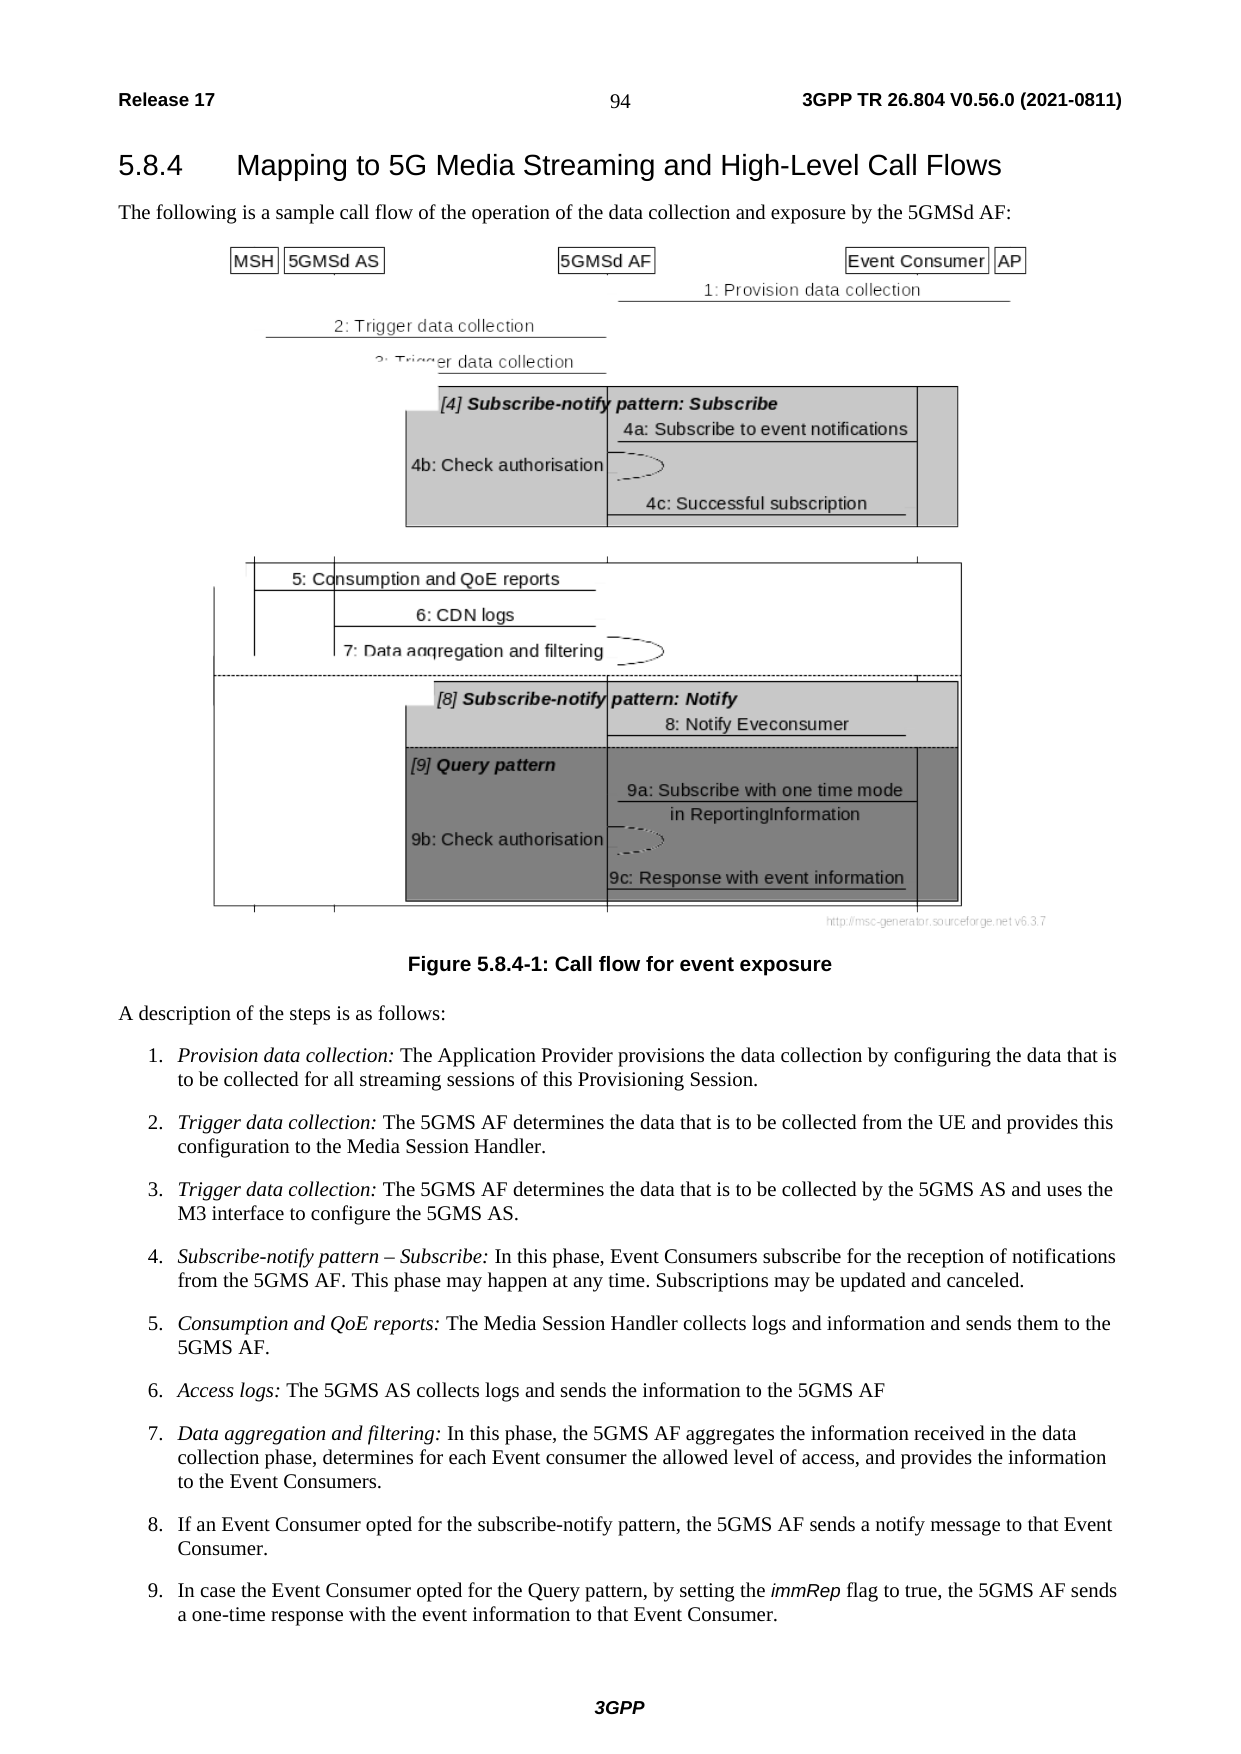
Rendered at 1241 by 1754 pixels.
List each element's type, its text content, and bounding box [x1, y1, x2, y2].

text 9. In case the Event Consumer opted for the Query pattern, by setting the immRep flag to true, the 5GMS AF sends a one-time response with the event information to that Event Consumer. [148, 1578, 1122, 1626]
subtitle 5.8.4 Mapping to 5G Media Streaming and High-Level Call Flows [118, 147, 1122, 181]
text 8. If an Event Consumer opted for the subscribe-notify pattern, the 5GMS AF sends a notify message to that Event Consumer. [148, 1511, 1122, 1559]
text 6. Access logs: The 5GMS AS collects logs and sends the information to the 5GMS AF [148, 1378, 1122, 1402]
text Figure 5.8.4-1: Call flow for event exposure [118, 952, 1122, 976]
text 7. Data aggregation and filtering: In this phase, the 5GMS AF aggregates the information received in the data collection phase, determines for each Event consumer the allowed level of access, and provides the information to the Event Consumers. [148, 1421, 1122, 1493]
text 2. Trigger data collection: The 5GMS AF determines the data that is to be collected from the UE and provides this configuration to the Media Session Handler. [148, 1110, 1122, 1158]
text 3. Trigger data collection: The 5GMS AF determines the data that is to be collected by the 5GMS AS and uses the M3 interface to configure the 5GMS AS. [148, 1177, 1122, 1225]
text A description of the steps is as follows: [118, 1001, 1122, 1024]
text The following is a sample call flow of the operation of the data collection and exposure by the 5GMSd AF: [118, 200, 1122, 224]
text 4. Subscribe-notify pattern – Subscribe: In this phase, Event Consumers subscribe for the reception of notifications from the 5GMS AF. This phase may happen at any time. Subscriptions may be updated and canceled. [148, 1244, 1122, 1292]
text 5. Consumption and QoE reports: The Media Session Handler collects logs and information and sends them to the 5GMS AF. [148, 1311, 1122, 1359]
text 1. Provision data collection: The Application Provider provisions the data collection by configuring the data that is to be collected for all streaming sessions of this Provisioning Session. [148, 1043, 1122, 1091]
